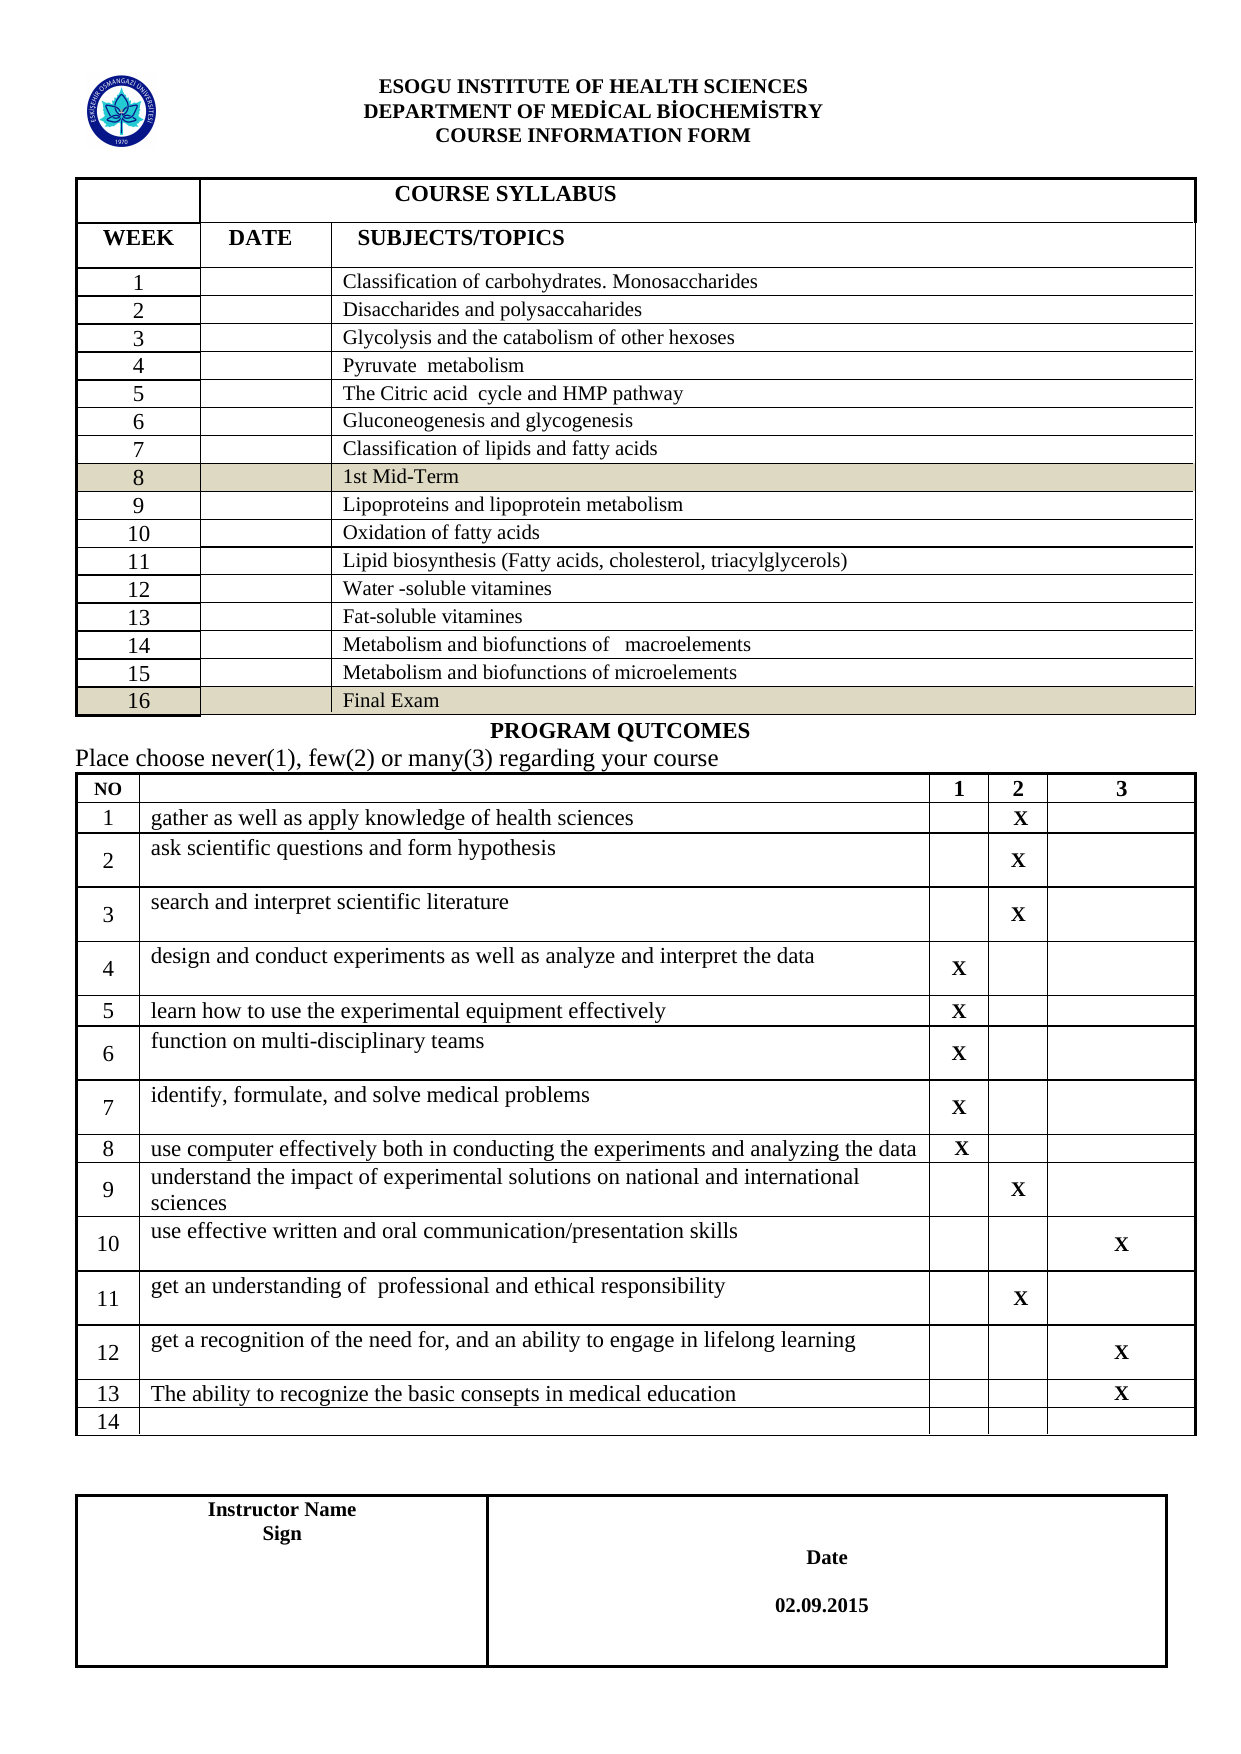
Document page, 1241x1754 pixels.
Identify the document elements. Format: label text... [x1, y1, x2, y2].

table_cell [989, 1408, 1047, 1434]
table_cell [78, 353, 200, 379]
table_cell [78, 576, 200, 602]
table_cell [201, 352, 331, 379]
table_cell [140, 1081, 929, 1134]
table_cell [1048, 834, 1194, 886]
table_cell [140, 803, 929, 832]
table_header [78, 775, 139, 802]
text Place choose never(1), few(2) or many(3) regarding your course [75, 743, 1165, 772]
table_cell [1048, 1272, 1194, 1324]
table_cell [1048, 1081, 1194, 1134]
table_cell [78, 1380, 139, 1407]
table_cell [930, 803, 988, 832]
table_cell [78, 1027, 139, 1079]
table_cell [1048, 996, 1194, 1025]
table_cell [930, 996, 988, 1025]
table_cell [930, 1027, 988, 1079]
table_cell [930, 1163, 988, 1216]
text PROGRAM QUTCOMES [75, 717, 1165, 743]
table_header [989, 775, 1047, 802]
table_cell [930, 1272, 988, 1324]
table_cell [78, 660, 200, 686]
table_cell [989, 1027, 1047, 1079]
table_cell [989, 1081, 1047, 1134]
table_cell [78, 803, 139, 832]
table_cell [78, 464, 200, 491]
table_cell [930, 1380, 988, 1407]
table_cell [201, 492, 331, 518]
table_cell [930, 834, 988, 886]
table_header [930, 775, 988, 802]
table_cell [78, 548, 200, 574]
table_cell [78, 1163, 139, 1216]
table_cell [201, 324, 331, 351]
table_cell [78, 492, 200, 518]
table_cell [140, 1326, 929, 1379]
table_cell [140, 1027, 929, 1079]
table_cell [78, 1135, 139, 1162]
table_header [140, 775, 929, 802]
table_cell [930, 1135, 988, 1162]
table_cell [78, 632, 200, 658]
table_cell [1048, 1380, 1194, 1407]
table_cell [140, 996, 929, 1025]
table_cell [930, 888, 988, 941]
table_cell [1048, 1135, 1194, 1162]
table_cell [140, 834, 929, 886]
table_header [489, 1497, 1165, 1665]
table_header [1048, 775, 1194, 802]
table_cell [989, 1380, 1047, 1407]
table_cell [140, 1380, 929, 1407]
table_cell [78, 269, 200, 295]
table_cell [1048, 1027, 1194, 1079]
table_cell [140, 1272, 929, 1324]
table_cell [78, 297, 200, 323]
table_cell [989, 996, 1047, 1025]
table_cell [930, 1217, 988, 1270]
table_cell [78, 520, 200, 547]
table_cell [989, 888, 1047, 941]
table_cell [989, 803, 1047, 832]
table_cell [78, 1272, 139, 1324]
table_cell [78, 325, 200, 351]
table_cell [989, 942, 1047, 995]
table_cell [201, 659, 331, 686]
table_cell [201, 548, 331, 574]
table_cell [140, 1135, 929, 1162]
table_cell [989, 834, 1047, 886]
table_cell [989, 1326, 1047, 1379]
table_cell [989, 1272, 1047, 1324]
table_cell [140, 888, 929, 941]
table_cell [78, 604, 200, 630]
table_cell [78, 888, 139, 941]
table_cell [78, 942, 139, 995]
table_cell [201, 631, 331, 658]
picture [86, 73, 157, 149]
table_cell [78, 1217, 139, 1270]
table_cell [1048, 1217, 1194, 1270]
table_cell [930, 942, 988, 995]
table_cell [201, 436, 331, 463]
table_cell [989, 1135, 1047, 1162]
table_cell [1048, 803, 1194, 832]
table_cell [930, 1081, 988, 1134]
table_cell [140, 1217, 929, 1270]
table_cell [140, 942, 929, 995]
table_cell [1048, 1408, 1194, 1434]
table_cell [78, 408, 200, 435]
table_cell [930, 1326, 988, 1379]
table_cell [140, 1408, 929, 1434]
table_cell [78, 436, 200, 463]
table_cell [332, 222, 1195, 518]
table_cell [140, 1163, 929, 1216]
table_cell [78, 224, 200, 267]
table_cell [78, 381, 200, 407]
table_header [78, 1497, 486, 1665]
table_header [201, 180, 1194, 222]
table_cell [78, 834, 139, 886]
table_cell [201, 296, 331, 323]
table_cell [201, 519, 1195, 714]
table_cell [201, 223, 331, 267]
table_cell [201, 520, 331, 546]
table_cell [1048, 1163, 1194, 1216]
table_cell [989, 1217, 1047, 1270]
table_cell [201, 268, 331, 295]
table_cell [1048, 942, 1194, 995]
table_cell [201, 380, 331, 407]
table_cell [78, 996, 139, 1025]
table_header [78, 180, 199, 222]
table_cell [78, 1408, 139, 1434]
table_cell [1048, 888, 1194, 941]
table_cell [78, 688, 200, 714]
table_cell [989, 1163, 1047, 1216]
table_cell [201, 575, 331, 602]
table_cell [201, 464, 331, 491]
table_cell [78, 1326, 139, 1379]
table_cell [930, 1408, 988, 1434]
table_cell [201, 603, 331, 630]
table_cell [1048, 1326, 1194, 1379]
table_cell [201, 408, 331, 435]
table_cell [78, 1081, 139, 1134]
